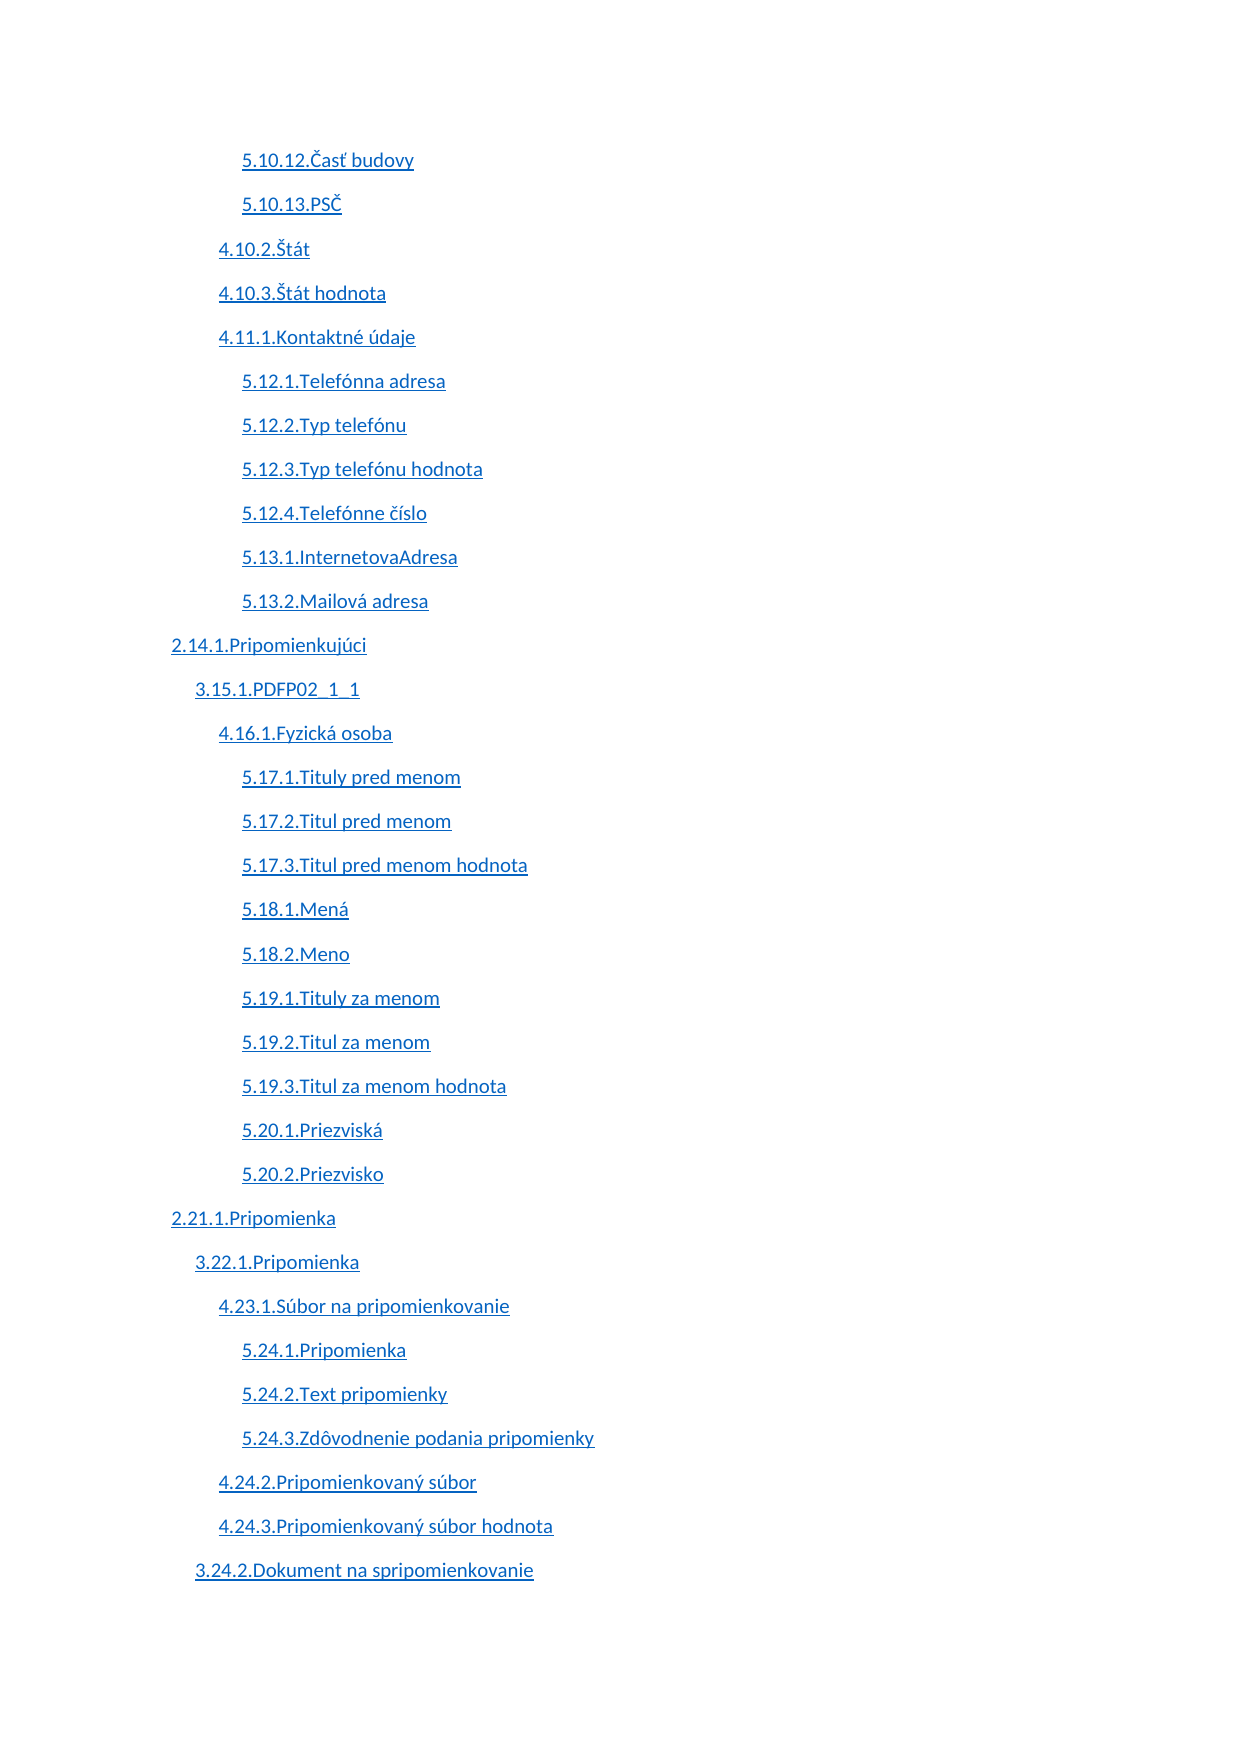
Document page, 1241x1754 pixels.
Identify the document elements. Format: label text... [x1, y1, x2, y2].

text 4.10.2.Štát [148, 236, 1093, 261]
text 4.23.1.Súbor na pripomienkovanie [148, 1293, 1093, 1319]
text 5.19.3.Titul za menom hodnota [148, 1073, 1093, 1098]
text 5.17.2.Titul pred menom [148, 808, 1093, 834]
text 5.24.2.Text pripomienky [148, 1381, 1093, 1407]
text 4.16.1.Fyzická osoba [148, 720, 1093, 746]
text 5.17.3.Titul pred menom hodnota [148, 853, 1093, 878]
text 5.18.1.Mená [148, 897, 1093, 922]
text 4.10.3.Štát hodnota [148, 280, 1093, 305]
text 5.10.12.Časť budovy [148, 148, 1093, 173]
text 5.20.1.Priezviská [148, 1117, 1093, 1142]
text 5.17.1.Tituly pred menom [148, 764, 1093, 790]
text 4.24.2.Pripomienkovaný súbor [148, 1469, 1093, 1495]
text 4.11.1.Kontaktné údaje [148, 324, 1093, 349]
text 5.20.2.Priezvisko [148, 1161, 1093, 1186]
text 5.13.1.InternetovaAdresa [148, 544, 1093, 569]
text 3.15.1.PDFP02_1_1 [148, 676, 1093, 702]
text 5.12.2.Typ telefónu [148, 412, 1093, 437]
text 5.24.1.Pripomienka [148, 1337, 1093, 1363]
text 5.10.13.PSČ [148, 192, 1093, 217]
text 5.19.2.Titul za menom [148, 1029, 1093, 1054]
text 5.13.2.Mailová adresa [148, 588, 1093, 614]
text 3.24.2.Dokument na spripomienkovanie [148, 1558, 1093, 1583]
text 5.18.2.Meno [148, 941, 1093, 966]
text 3.22.1.Pripomienka [148, 1249, 1093, 1274]
text 4.24.3.Pripomienkovaný súbor hodnota [148, 1513, 1093, 1539]
text 5.12.4.Telefónne číslo [148, 500, 1093, 526]
text 2.21.1.Pripomienka [148, 1205, 1093, 1231]
text 2.14.1.Pripomienkujúci [148, 632, 1093, 658]
text 5.12.3.Typ telefónu hodnota [148, 456, 1093, 481]
text 5.12.1.Telefónna adresa [148, 368, 1093, 393]
text 5.19.1.Tituly za menom [148, 985, 1093, 1010]
text 5.24.3.Zdôvodnenie podania pripomienky [148, 1425, 1093, 1451]
